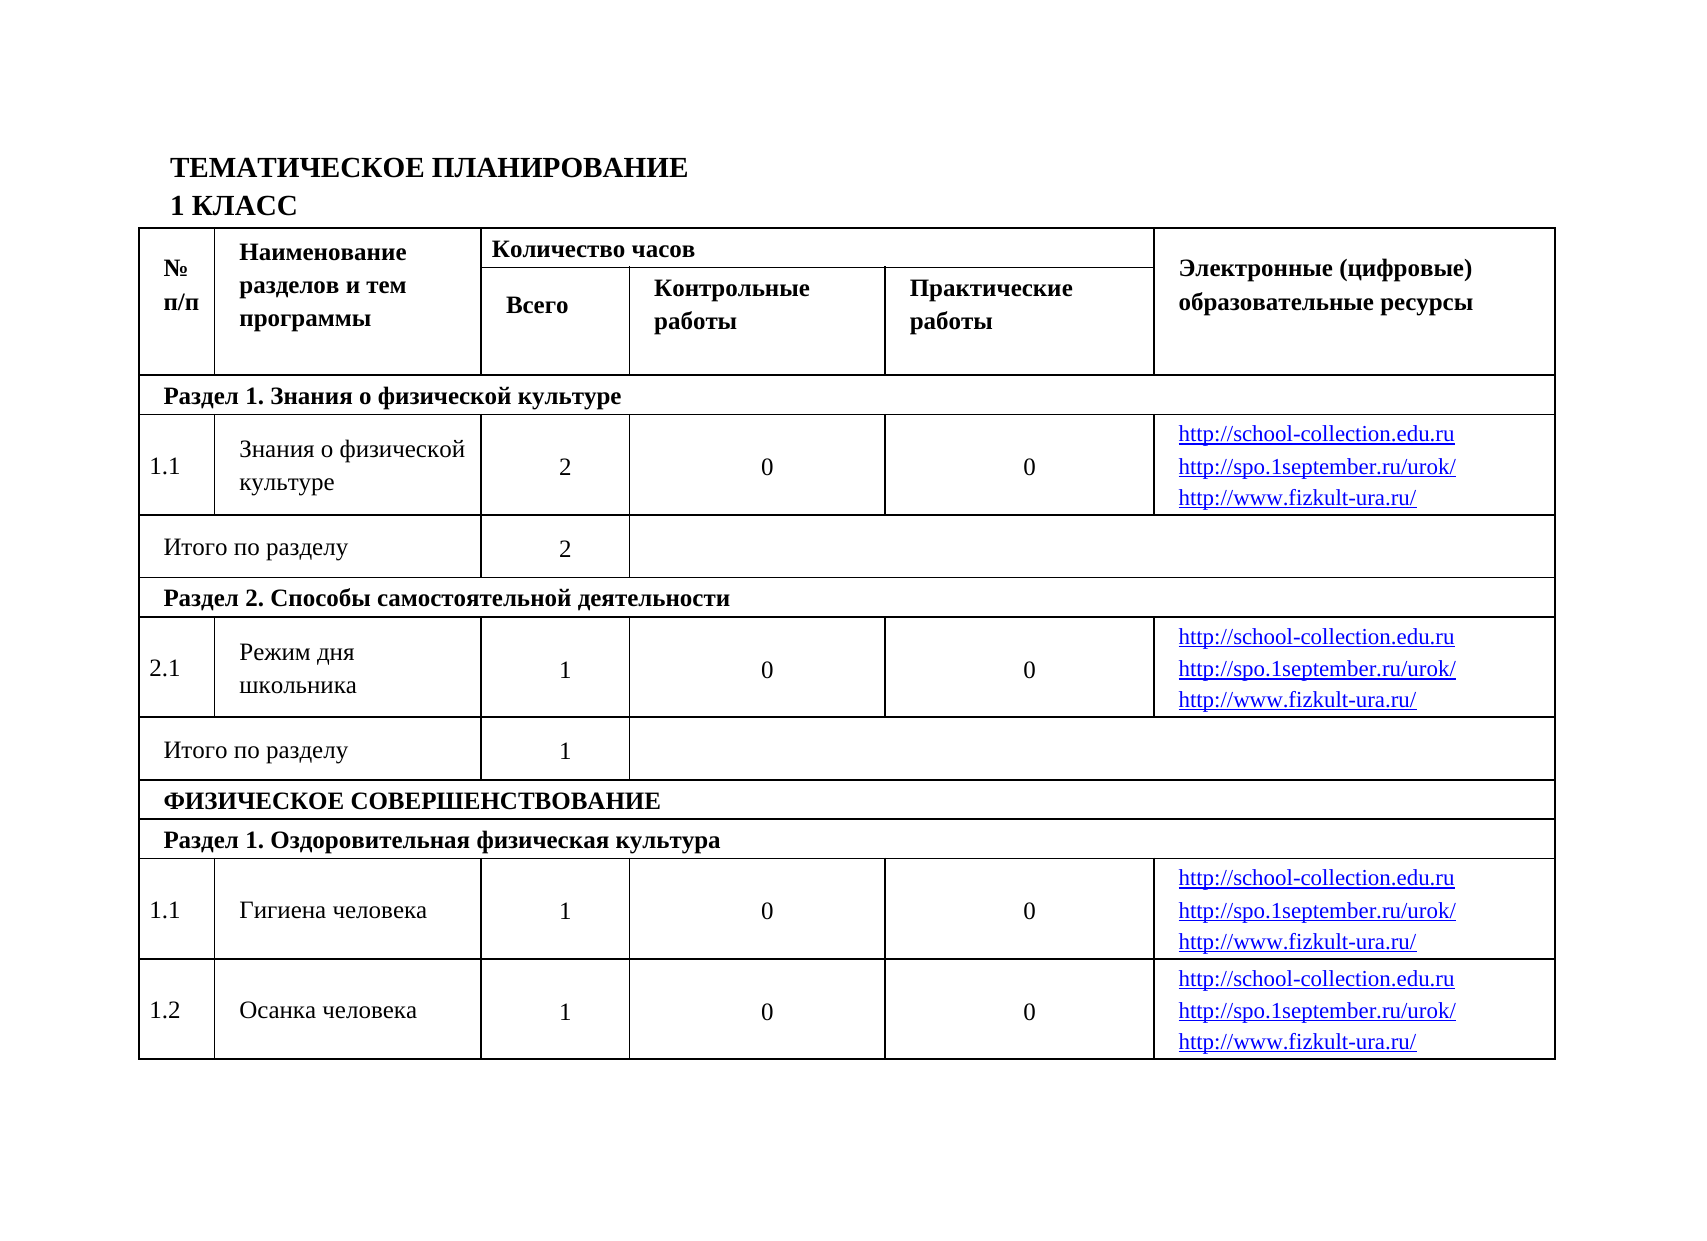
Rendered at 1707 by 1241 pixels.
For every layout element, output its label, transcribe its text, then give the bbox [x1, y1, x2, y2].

table_cell 0 [886, 859, 1153, 958]
table_cell Контрольные работы [630, 268, 884, 374]
table_cell 0 [886, 960, 1153, 1058]
table_cell 2.1 [140, 618, 214, 716]
table_cell Раздел 1. Оздоровительная физическая культура [140, 820, 1554, 858]
table_cell 0 [630, 618, 884, 716]
table_cell 0 [886, 618, 1153, 716]
table_cell http://school-collection.edu.ru http://spo.1september.ru/urok/ http://www.fizkult-ura.ru/ [1155, 415, 1554, 514]
table_cell [630, 718, 1554, 779]
text ТЕМАТИЧЕСКОЕ ПЛАНИРОВАНИЕ [162, 150, 1557, 183]
text 1 КЛАСС [162, 188, 1557, 222]
table_header Наименование разделов и тем программы [215, 229, 480, 374]
table_cell 0 [630, 960, 884, 1058]
table_cell Гигиена человека [215, 859, 480, 958]
table_cell Осанка человека [215, 960, 480, 1058]
table_header Количество часов [482, 229, 1153, 266]
table_cell http://school-collection.edu.ru http://spo.1september.ru/urok/ http://www.fizkult-ura.ru/ [1155, 618, 1554, 716]
table_cell 1.2 [140, 960, 214, 1058]
table_cell 1 [482, 960, 629, 1058]
table_cell Итого по разделу [140, 718, 480, 779]
table_cell Режим дня школьника [215, 618, 480, 716]
table_cell ФИЗИЧЕСКОЕ СОВЕРШЕНСТВОВАНИЕ [140, 781, 1554, 818]
table_cell 0 [630, 859, 884, 958]
table_cell 0 [886, 415, 1153, 514]
table_cell Практические работы [886, 268, 1153, 374]
table_cell 1 [482, 859, 629, 958]
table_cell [1155, 960, 1554, 1058]
table_cell Раздел 2. Способы самостоятельной деятельности [140, 578, 1554, 616]
table_cell Итого по разделу [140, 516, 480, 577]
table_cell [630, 516, 1554, 577]
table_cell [1155, 859, 1554, 958]
table_header № п/п [140, 229, 214, 374]
table_cell 1.1 [140, 859, 214, 958]
table_cell 0 [630, 415, 884, 514]
table_cell Раздел 1. Знания о физической культуре [140, 376, 1554, 414]
table_cell 2 [482, 415, 629, 514]
table_cell Всего [482, 268, 629, 374]
table_cell Знания о физической культуре [215, 415, 480, 514]
table_cell 1 [482, 718, 629, 779]
table_cell 1.1 [140, 415, 214, 514]
table_cell 1 [482, 618, 629, 716]
table_header Электронные (цифровые) образовательные ресурсы [1155, 229, 1554, 374]
table_cell 2 [482, 516, 629, 577]
